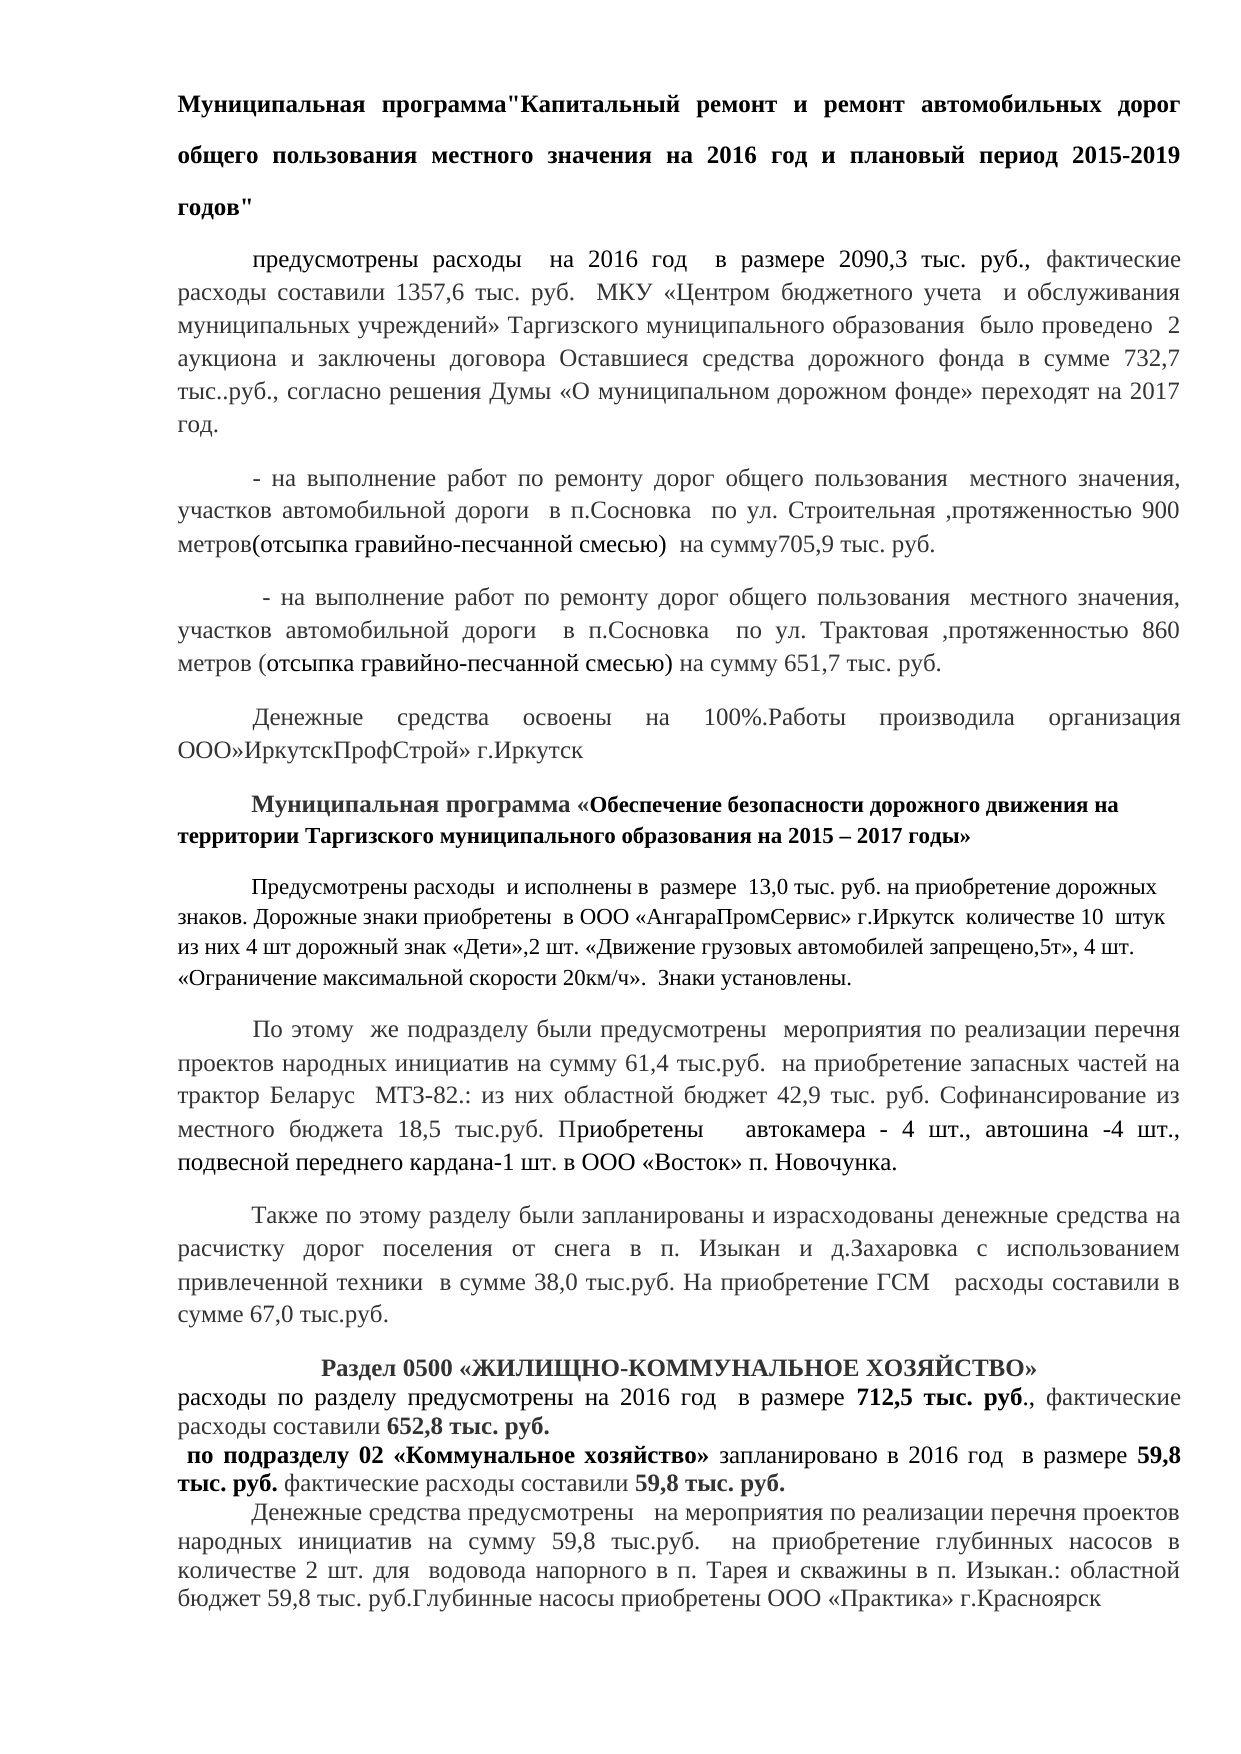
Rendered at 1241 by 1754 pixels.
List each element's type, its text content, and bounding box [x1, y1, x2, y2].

text Раздел 0500 «ЖИЛИЩНО-КОММУНАЛЬНОЕ ХОЗЯЙСТВО» [177, 1353, 1181, 1382]
text - на выполнение работ по ремонту дорог общего пользования местного значения, участков автомобильной дороги в п.Сосновка по ул. Трактовая ,протяженностью 860 метров (отсыпка гравийно-песчанной смесью) на сумму 651,7 тыс. руб. [177, 582, 1181, 677]
text - на выполнение работ по ремонту дорог общего пользования местного значения, участков автомобильной дороги в п.Сосновка по ул. Строительная ,протяженностью 900 метров(отсыпка гравийно-песчанной смесью) на сумму705,9 тыс. руб. [177, 463, 1181, 557]
text Муниципальная программа «Обеспечение безопасности дорожного движения на территории Таргизского муниципального образования на 2015 – 2017 годы» [177, 789, 1181, 848]
text Денежные средства предусмотрены на мероприятия по реализации перечня проектов народных инициатив на сумму 59,8 тыс.руб. на приобретение глубинных насосов в количестве 2 шт. для водовода напорного в п. Тарея и скважины в п. Изыкан.: областной бюджет 59,8 тыс. руб.Глубинные насосы приобретены ООО «Практика» г.Красноярск [177, 1497, 1181, 1612]
text предусмотрены расходы на 2016 год в размере 2090,3 тыс. руб., фактические расходы составили 1357,6 тыс. руб. МКУ «Центром бюджетного учета и обслуживания муниципальных учреждений» Таргизского муниципального образования было проведено 2 аукциона и заключены договора Оставшиеся средства дорожного фонда в сумме 732,7 тыс..руб., согласно решения Думы «О муниципальном дорожном фонде» переходят на 2017 год. [177, 244, 1181, 437]
text расходы по разделу предусмотрены на 2016 год в размере 712,5 тыс. руб., фактические расходы составили 652,8 тыс. руб. [177, 1382, 1181, 1440]
text По этому же подразделу были предусмотрены мероприятия по реализации перечня проектов народных инициатив на сумму 61,4 тыс.руб. на приобретение запасных частей на трактор Беларус МТЗ-82.: из них областной бюджет 42,9 тыс. руб. Софинансирование из местного бюджета 18,5 тыс.руб. Приобретены автокамера - 4 шт., автошина -4 шт., подвесной переднего кардана-1 шт. в ООО «Восток» п. Новочунка. [177, 1014, 1181, 1175]
text Предусмотрены расходы и исполнены в размере 13,0 тыс. руб. на приобретение дорожных знаков. Дорожные знаки приобретены в ООО «АнгараПромСервис» г.Иркутск количестве 10 штук из них 4 шт дорожный знак «Дети»,2 шт. «Движение грузовых автомобилей запрещено,5т», 4 шт. «Ограничение максимальной скорости 20км/ч». Знаки установлены. [177, 873, 1181, 990]
text Также по этому разделу были запланированы и израсходованы денежные средства на расчистку дорог поселения от снега в п. Изыкан и д.Захаровка с использованием привлеченной техники в сумме 38,0 тыс.руб. На приобретение ГСМ расходы составили в сумме 67,0 тыс.руб. [177, 1201, 1181, 1328]
text Денежные средства освоены на 100%.Работы производила организация ООО»ИркутскПрофСтрой» г.Иркутск [177, 702, 1181, 764]
text Муниципальная программа"Капитальный ремонт и ремонт автомобильных дорог общего пользования местного значения на 2016 год и плановый период 2015-2019 годов" [177, 89, 1181, 221]
text по подразделу 02 «Коммунальное хозяйство» запланировано в 2016 год в размере 59,8 тыс. руб. фактические расходы составили 59,8 тыс. руб. [177, 1440, 1181, 1497]
